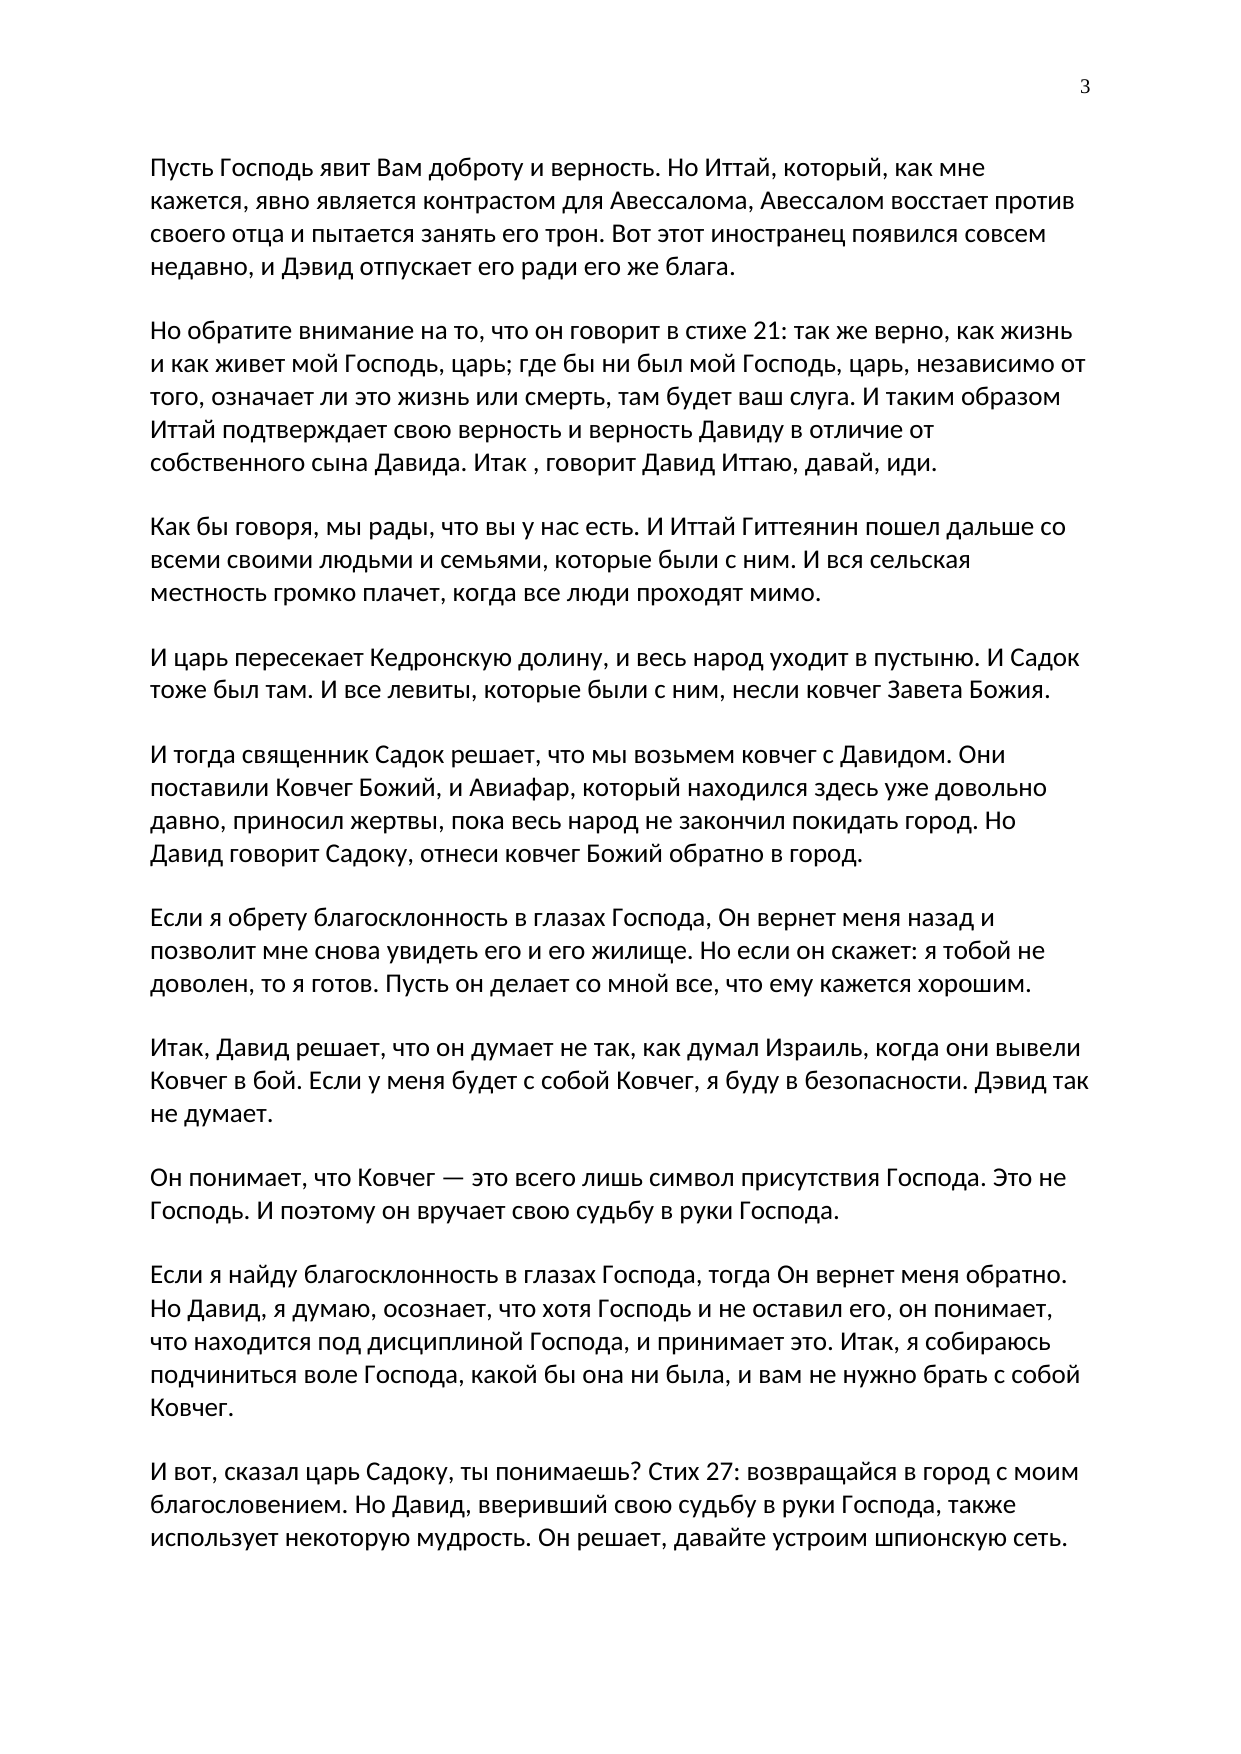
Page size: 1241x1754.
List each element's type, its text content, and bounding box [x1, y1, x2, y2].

text Если я обрету благосклонность в глазах Господа, Он вернет меня назад и позволит мне снова увидеть его и его жилище. Но если он скажет: я тобой не доволен, то я готов. Пусть он делает со мной все, что ему кажется хорошим. [150, 900, 1090, 999]
text Но обратите внимание на то, что он говорит в стихе 21: так же верно, как жизнь и как живет мой Господь, царь; где бы ни был мой Господь, царь, независимо от того, означает ли это жизнь или смерть, там будет ваш слуга. И таким образом Иттай подтверждает свою верность и верность Давиду в отличие от собственного сына Давида. Итак , говорит Давид Иттаю, давай, иди. [150, 313, 1090, 478]
text Если я найду благосклонность в глазах Господа, тогда Он вернет меня обратно. Но Давид, я думаю, осознает, что хотя Господь и не оставил его, он понимает, что находится под дисциплиной Господа, и принимает это. Итак, я собираюсь подчиниться воле Господа, какой бы она ни была, и вам не нужно брать с собой Ковчег. [150, 1258, 1090, 1423]
text И вот, сказал царь Садоку, ты понимаешь? Стих 27: возвращайся в город с моим благословением. Но Давид, вверивший свою судьбу в руки Господа, также использует некоторую мудрость. Он решает, давайте устроим шпионскую сеть. [150, 1454, 1090, 1553]
text И царь пересекает Кедронскую долину, и весь народ уходит в пустыню. И Садок тоже был там. И все левиты, которые были с ним, несли ковчег Завета Божия. [150, 640, 1090, 706]
text Итак, Давид решает, что он думает не так, как думал Израиль, когда они вывели Ковчег в бой. Если у меня будет с собой Ковчег, я буду в безопасности. Дэвид так не думает. [150, 1030, 1090, 1129]
text Он понимает, что Ковчег — это всего лишь символ присутствия Господа. Это не Господь. И поэтому он вручает свою судьбу в руки Господа. [150, 1161, 1090, 1227]
text Пусть Господь явит Вам доброту и верность. Но Иттай, который, как мне кажется, явно является контрастом для Авессалома, Авессалом восстает против своего отца и пытается занять его трон. Вот этот иностранец появился совсем недавно, и Дэвид отпускает его ради его же блага. [150, 150, 1090, 282]
text И тогда священник Садок решает, что мы возьмем ковчег с Давидом. Они поставили Ковчег Божий, и Авиафар, который находился здесь уже довольно давно, приносил жертвы, пока весь народ не закончил покидать город. Но Давид говорит Садоку, отнеси ковчег Божий обратно в город. [150, 737, 1090, 869]
text Как бы говоря, мы рады, что вы у нас есть. И Иттай Гиттеянин пошел дальше со всеми своими людьми и семьями, которые были с ним. И вся сельская местность громко плачет, когда все люди проходят мимо. [150, 509, 1090, 608]
